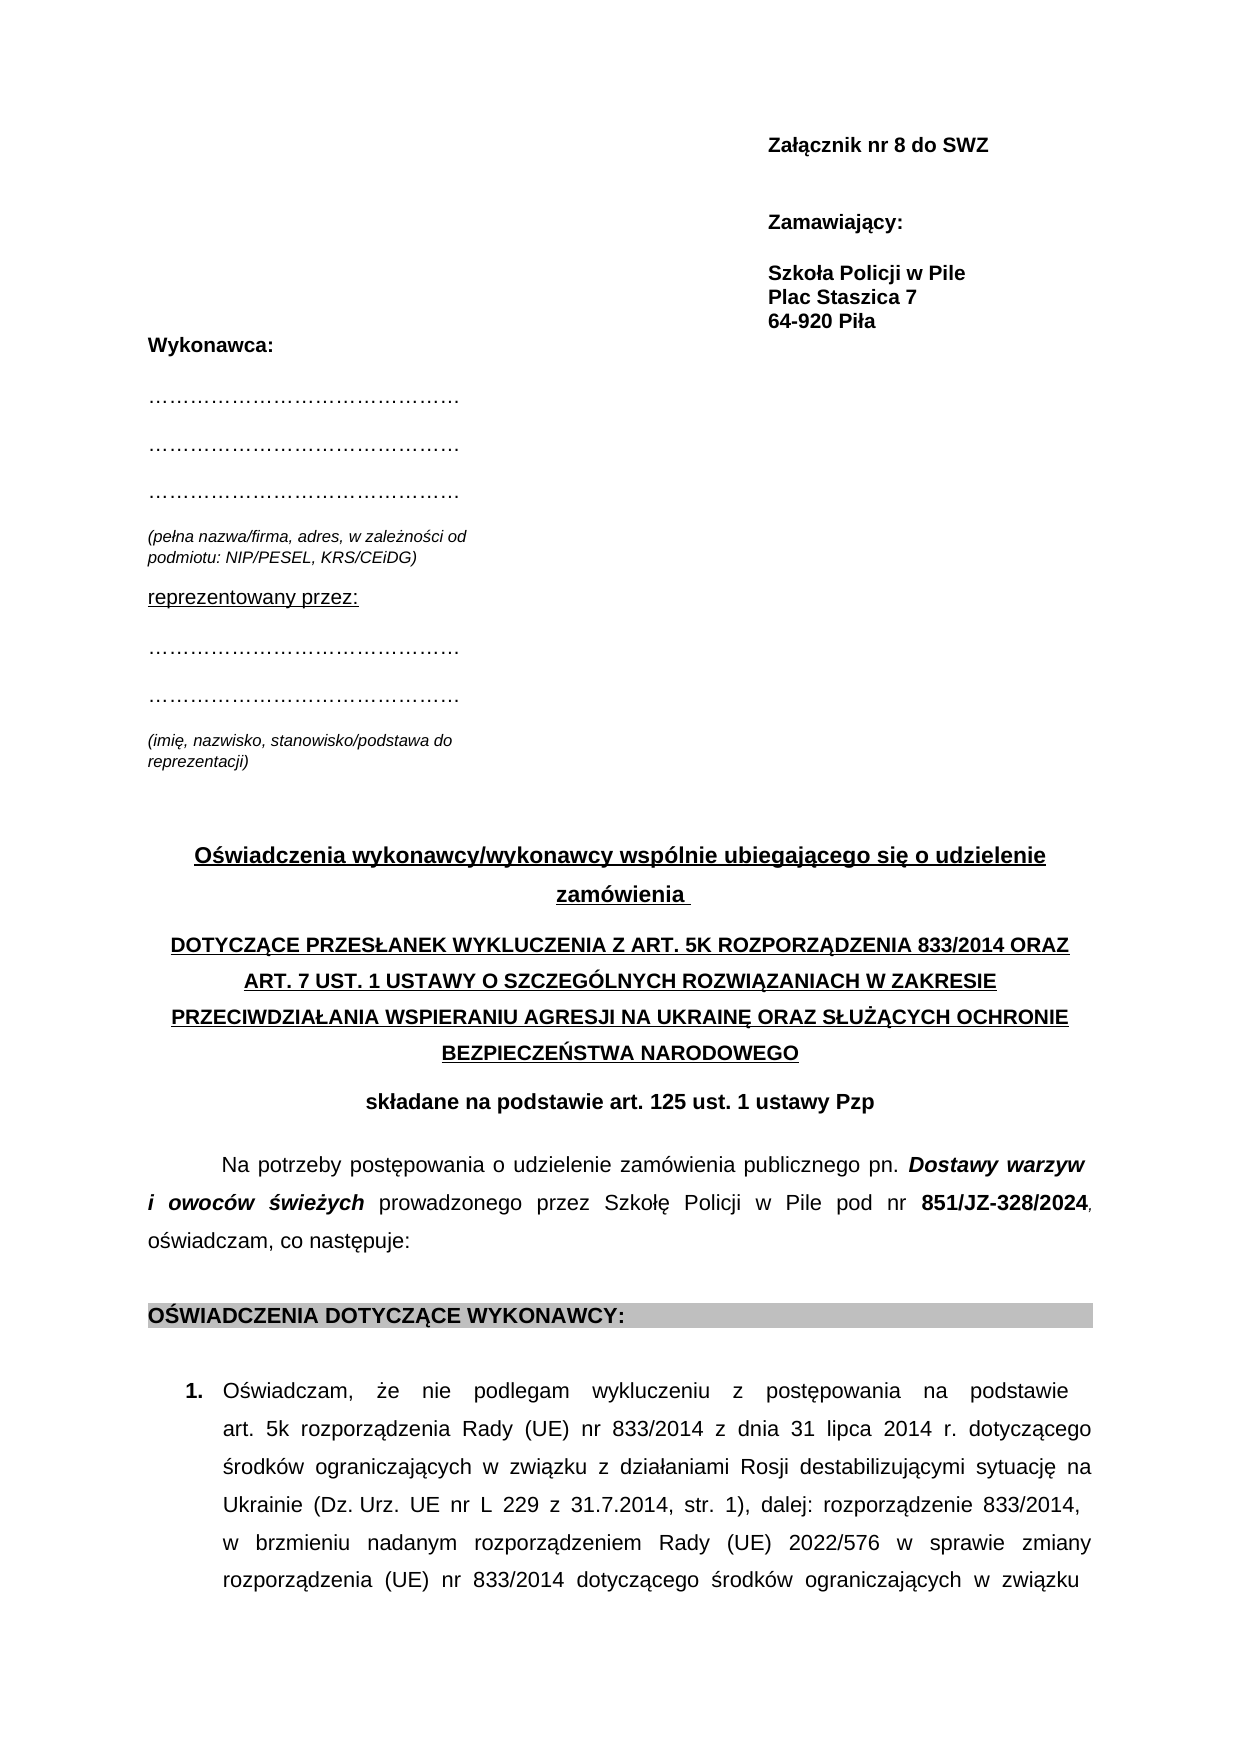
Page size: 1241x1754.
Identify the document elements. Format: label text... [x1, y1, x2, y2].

text DOTYCZĄCE PRZESŁANEK WYKLUCZENIA Z ART. 5K ROZPORZĄDZENIA 833/2014 ORAZ ART. 7 UST. 1 USTAWY o szczególnych rozwiązaniach w zakresie przeciwdziałania wspieraniu agresji na Ukrainę oraz służących ochronie bezpieczeństwa narodowego [148, 933, 1093, 1065]
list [185, 1378, 1093, 1593]
text ……………………………………… [148, 479, 472, 503]
text Szkoła Policji w Pile [768, 261, 1093, 285]
text Na potrzeby postępowania o udzielenie zamówienia publicznego pn. Dostawy warzyw i owoców świeżych prowadzonego przez Szkołę Policji w Pile pod nr 851/JZ-328/2024, oświadczam, co następuje: [148, 1152, 1093, 1253]
text (pełna nazwa/firma, adres, w zależności od podmiotu: NIP/PESEL, KRS/CEiDG) [148, 527, 472, 567]
text Zamawiający: [694, 210, 1093, 234]
text Wykonawca: [148, 333, 1093, 357]
text ……………………………………………………………………………… [148, 635, 472, 707]
text Załącznik nr 8 do SWZ [768, 133, 1093, 157]
text składane na podstawie art. 125 ust. 1 ustawy Pzp [148, 1089, 1093, 1114]
text (imię, nazwisko, stanowisko/podstawa do reprezentacji) [148, 731, 472, 771]
text OŚWIADCZENIA DOTYCZĄCE WYKONAWCY: [148, 1303, 1093, 1328]
text 64-920 Piła [768, 309, 1093, 333]
text reprezentowany przez: [148, 584, 1093, 608]
text ……………………………………………………………………………… [148, 383, 472, 455]
text Oświadczenia wykonawcy/wykonawcy wspólnie ubiegającego się o udzielenie zamówienia [148, 842, 1093, 907]
text Plac Staszica 7 [768, 285, 1093, 309]
